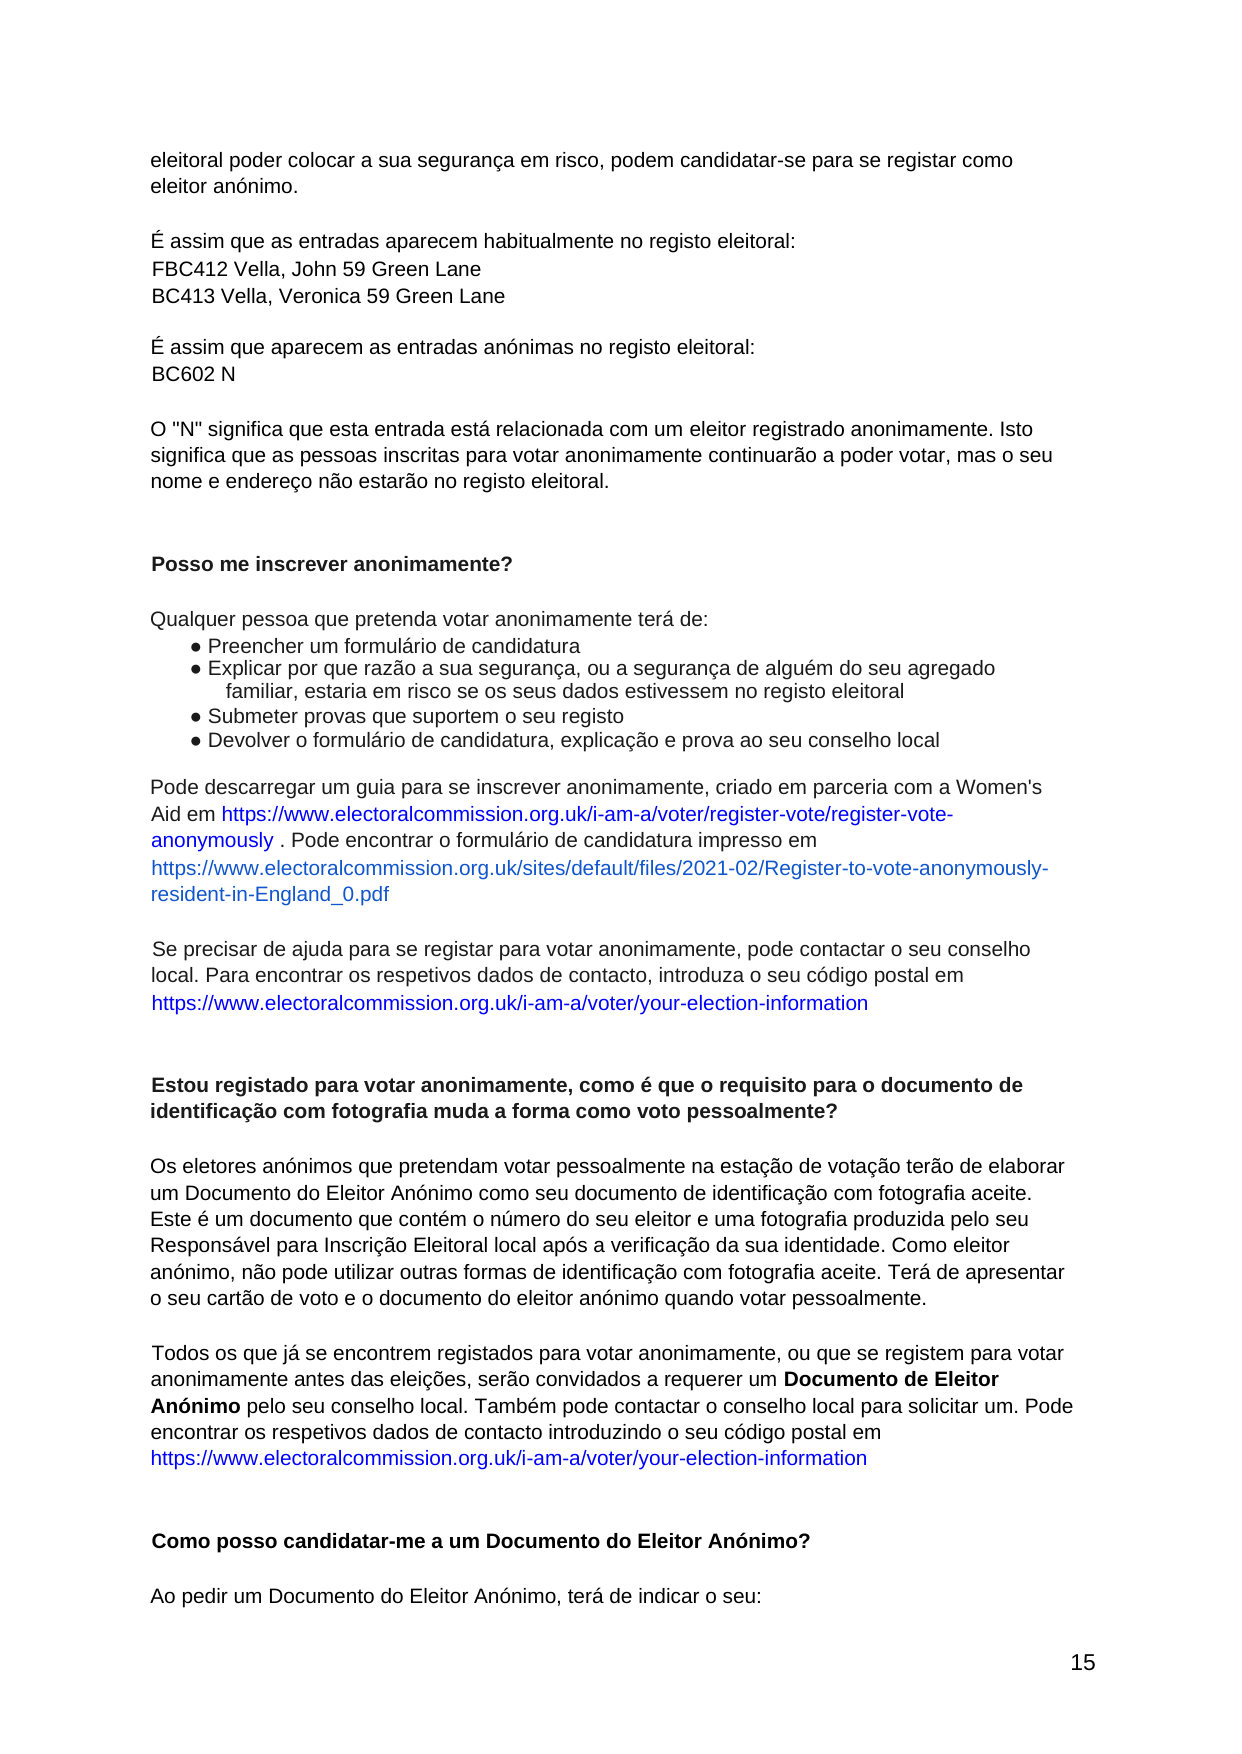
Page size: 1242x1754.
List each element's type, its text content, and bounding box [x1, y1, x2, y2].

text BC413 Vella, Veronica 59 Green Lane [151, 284, 1096, 308]
text É assim que as entradas aparecem habitualmente no registo eleitoral: [150, 229, 1096, 253]
text É assim que aparecem as entradas anónimas no registo eleitoral: [150, 335, 1096, 359]
text ● Submeter provas que suportem o seu registo [189, 704, 1096, 728]
text ● Preencher um formulário de candidatura [189, 634, 1096, 658]
text Os eletores anónimos que pretendam votar pessoalmente na estação de votação terão de elaborar um Documento do Eleitor Anónimo como seu documento de identificação com fotografia aceite. Este é um documento que contém o número do seu eleitor e uma fotografia produzida pelo seu Responsável para Inscrição Eleitoral local após a verificação da sua identidade. Como eleitor anónimo, não pode utilizar outras formas de identificação com fotografia aceite. Terá de apresentar o seu cartão de voto e o documento do eleitor anónimo quando votar pessoalmente. [150, 1154, 1076, 1310]
text Pode descarregar um guia para se inscrever anonimamente, criado em parceria com a Women's Aid em https://www.electoralcommission.org.uk/i-am-a/voter/register-vote/register-vote-anonymously . Pode encontrar o formulário de candidatura impresso em [150, 775, 1061, 852]
text Posso me inscrever anonimamente? [151, 552, 1096, 576]
text Como posso candidatar-me a um Documento do Eleitor Anónimo? [151, 1529, 1096, 1553]
text FBC412 Vella, John 59 Green Lane [152, 256, 1096, 280]
text Qualquer pessoa que pretenda votar anonimamente terá de: [150, 607, 1096, 631]
text Todos os que já se encontrem registados para votar anonimamente, ou que se registem para votar anonimamente antes das eleições, serão convidados a requerer um Documento de Eleitor Anónimo pelo seu conselho local. Também pode contactar o conselho local para solicitar um. Pode encontrar os respetivos dados de contacto introduzindo o seu código postal em https://www.electoralcommission.org.uk/i-am-a/voter/your-election-information [150, 1341, 1079, 1470]
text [150, 148, 1032, 198]
text BC602 N [151, 362, 1096, 386]
text ● Devolver o formulário de candidatura, explicação e prova ao seu conselho local [189, 728, 1096, 752]
text ● Explicar por que razão a sua segurança, ou a segurança de alguém do seu agregado familiar, estaria em risco se os seus dados estivessem no registo eleitoral [189, 658, 1074, 703]
text O "N" significa que esta entrada está relacionada com um eleitor registrado anonimamente. Isto significa que as pessoas inscritas para votar anonimamente continuarão a poder votar, mas o seu nome e endereço não estarão no registo eleitoral. [150, 417, 1083, 493]
text https://www.electoralcommission.org.uk/i-am-a/voter/your-election-information [151, 990, 1096, 1014]
text Ao pedir um Documento do Eleitor Anónimo, terá de indicar o seu: [150, 1583, 933, 1607]
text Se precisar de ajuda para se registar para votar anonimamente, pode contactar o seu conselho local. Para encontrar os respetivos dados de contacto, introduza o seu código postal em [151, 937, 1036, 987]
text https://www.electoralcommission.org.uk/sites/default/files/2021-02/Register-to-vote-anonymously-resident-in-England_0.pdf [151, 855, 1082, 906]
text Estou registado para votar anonimamente, como é que o requisito para o documento de identificação com fotografia muda a forma como voto pessoalmente? [150, 1073, 1090, 1123]
